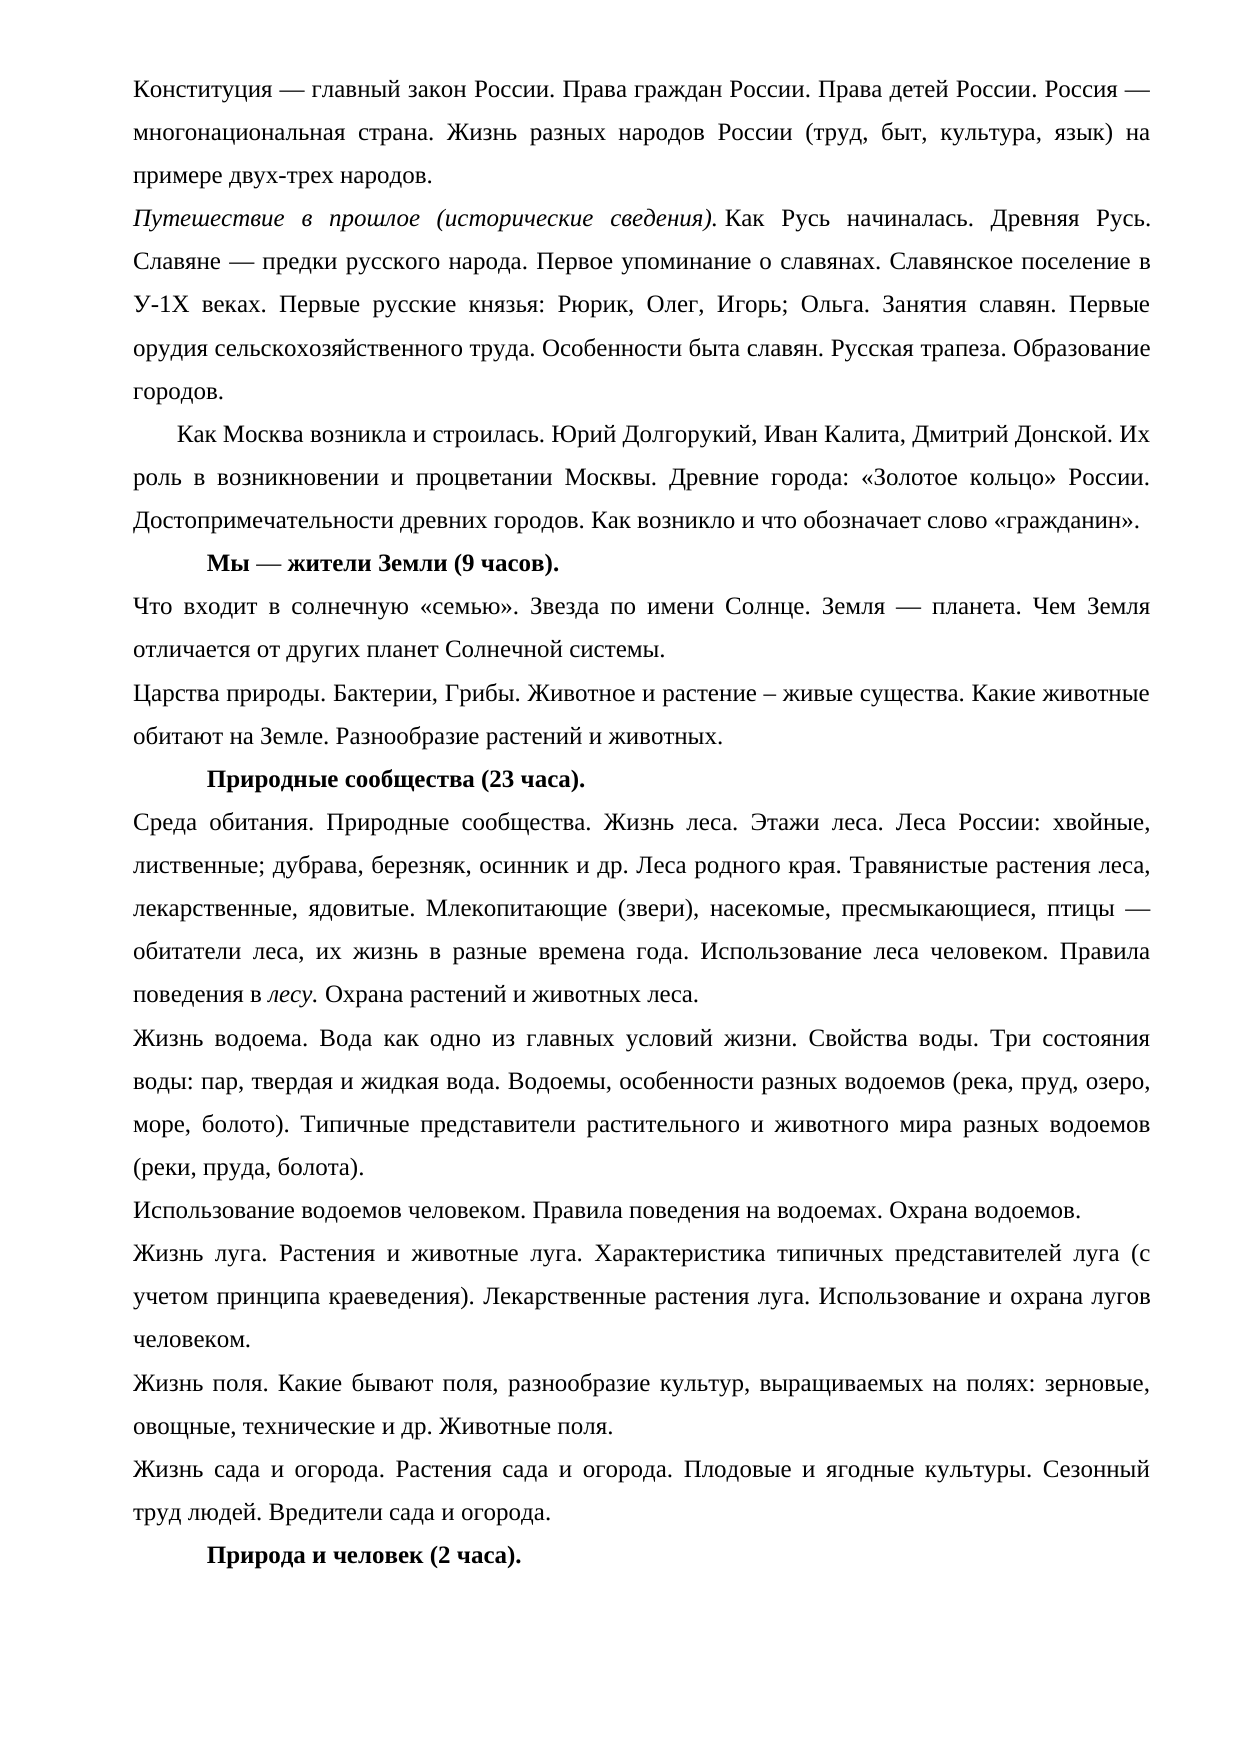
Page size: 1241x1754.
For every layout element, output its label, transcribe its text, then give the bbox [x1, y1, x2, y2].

text Жизнь поля. Какие бывают поля, разнообразие культур, выращиваемых на полях: зерновые, овощные, технические и др. Животные поля. [133, 1368, 1152, 1439]
text Путешествие в прошлое (исторические сведения). Как Русь начиналась. Древняя Русь. Славяне — предки русского народа. Первое упоминание о славянах. Славянское поселение в У-1Х веках. Первые русские князья: Рюрик, Олег, Игорь; Ольга. Занятия славян. Первые орудия сельскохозяйственного труда. Особенности быта славян. Русская трапеза. Образование городов. [133, 203, 1152, 404]
text Природа и человек (2 часа). [133, 1540, 1152, 1569]
text Жизнь сада и огорода. Растения сада и огорода. Плодовые и ягодные культуры. Сезонный труд людей. Вредители сада и огорода. [133, 1454, 1152, 1526]
text Что входит в солнечную «семью». Звезда по имени Солнце. Земля — планета. Чем Земля отличается от других планет Солнечной системы. [133, 591, 1152, 663]
text Мы — жители Земли (9 часов). [133, 548, 1152, 577]
text Конституция — главный закон России. Права граждан России. Права детей России. Россия — многонациональная страна. Жизнь разных народов России (труд, быт, культура, язык) на примере двух-трех народов. [133, 74, 1152, 189]
text Использование водоемов человеком. Правила поведения на водоемах. Охрана водоемов. [133, 1195, 1152, 1224]
text Как Москва возникла и строилась. Юрий Долгорукий, Иван Калита, Дмитрий Донской. Их роль в возникновении и процветании Москвы. Древние города: «Золотое кольцо» России. Достопримечательности древних городов. Как возникло и что обозначает слово «гражданин». [133, 419, 1152, 534]
text Среда обитания. Природные сообщества. Жизнь леса. Этажи леса. Леса России: хвойные, лиственные; дубрава, березняк, осинник и др. Леса родного края. Травянистые растения леса, лекарственные, ядовитые. Млекопитающие (звери), насекомые, пресмыкающиеся, птицы — обитатели леса, их жизнь в разные времена года. Использование леса человеком. Правила поведения в лесу. Охрана растений и животных леса. [133, 807, 1152, 1008]
text Жизнь водоема. Вода как одно из главных условий жизни. Свойства воды. Три состояния воды: пар, твердая и жидкая вода. Водоемы, особенности разных водоемов (река, пруд, озеро, море, болото). Типичные представители растительного и животного мира разных водоемов (реки, пруда, болота). [133, 1023, 1152, 1181]
text Царства природы. Бактерии, Грибы. Животное и растение – живые существа. Какие животные обитают на Земле. Разнообразие растений и животных. [133, 678, 1152, 749]
text Природные сообщества (23 часа). [133, 764, 1152, 793]
text Жизнь луга. Растения и животные луга. Характеристика типичных представителей луга (с учетом принципа краеведения). Лекарственные растения луга. Использование и охрана лугов человеком. [133, 1238, 1152, 1353]
